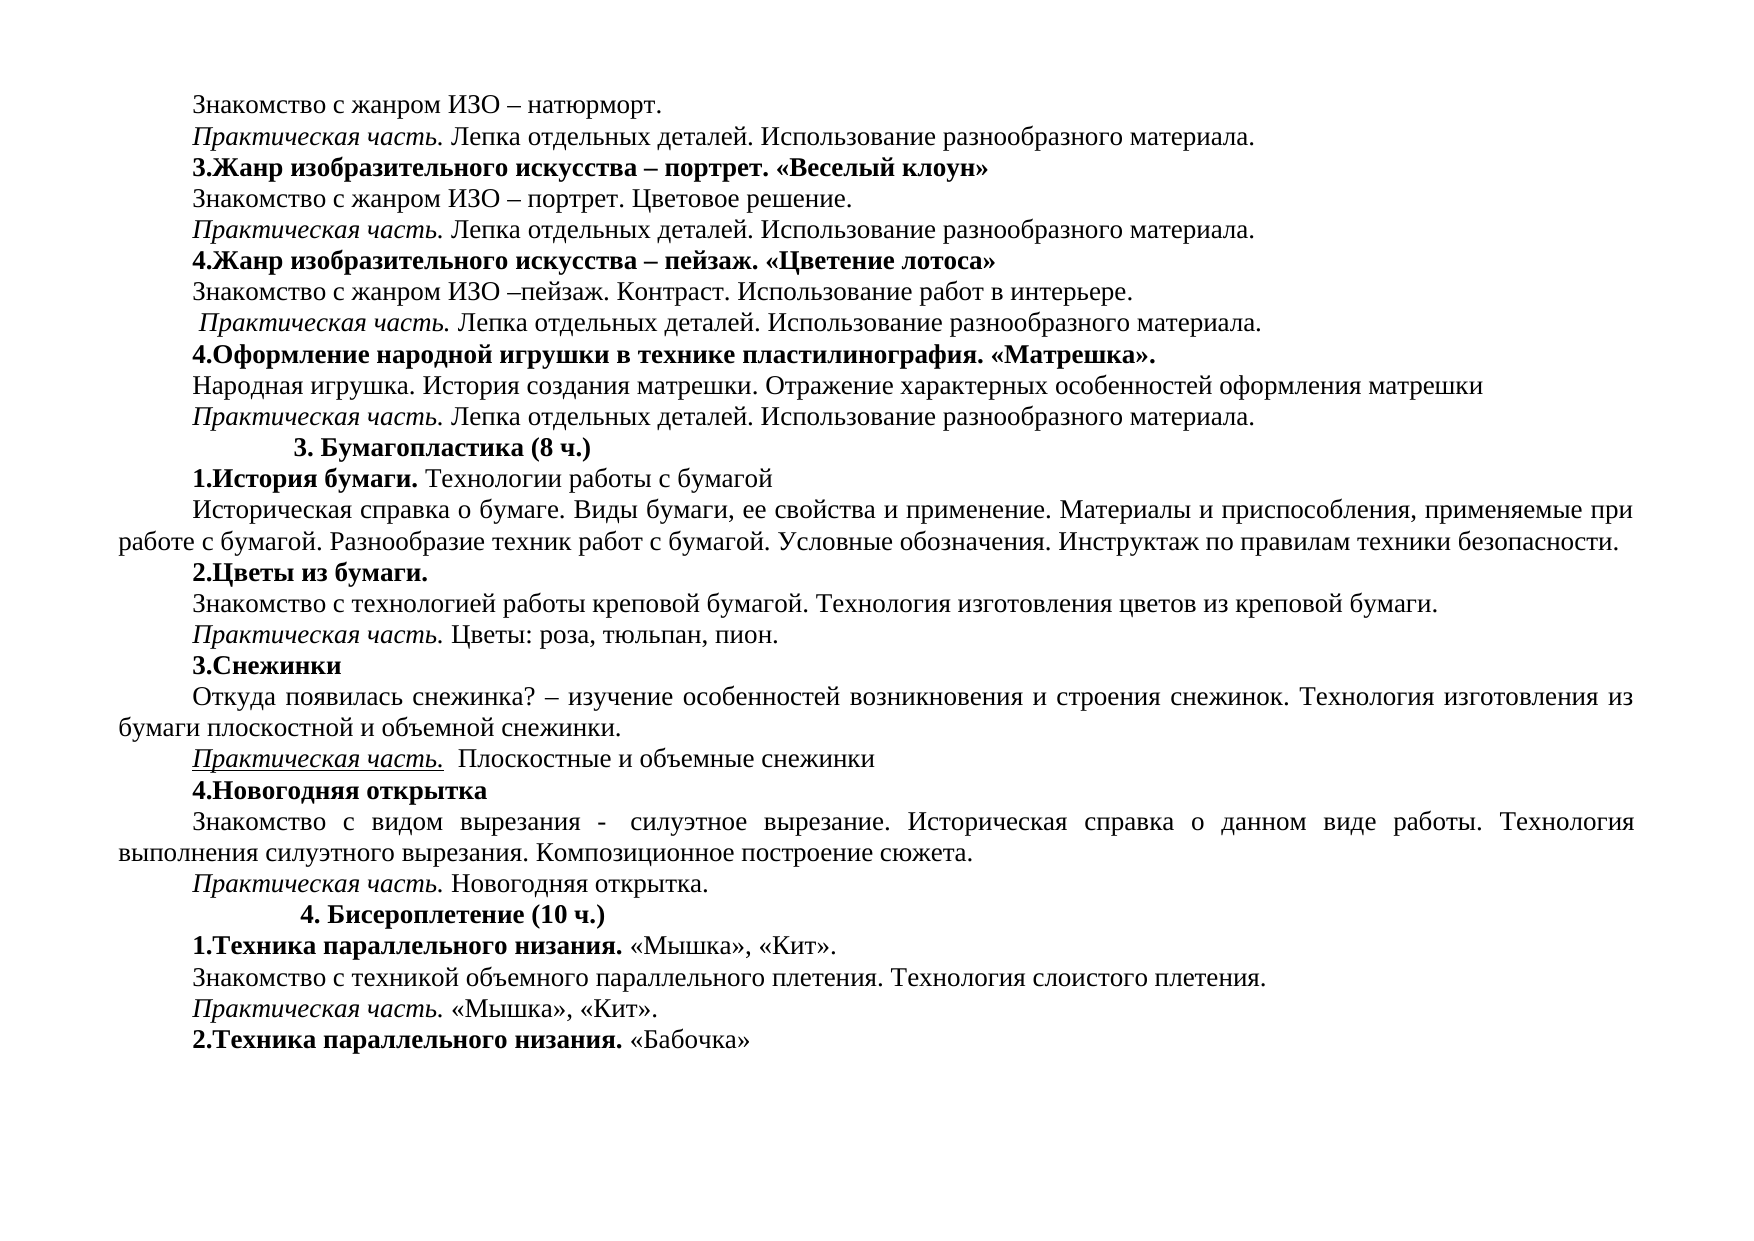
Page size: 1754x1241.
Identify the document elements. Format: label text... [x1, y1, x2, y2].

text 1.История бумаги. Технологии работы с бумагой [118, 462, 1636, 493]
text Практическая часть. «Мышка», «Кит». [118, 992, 1636, 1023]
text Практическая часть. Лепка отдельных деталей. Использование разнообразного материала. [118, 307, 1636, 338]
text Знакомство с видом вырезания - силуэтное вырезание. Историческая справка о данном виде работы. Технология выполнения силуэтного вырезания. Композиционное построение сюжета. [118, 805, 1636, 867]
text 4.Новогодняя открытка [118, 774, 1636, 805]
text 2.Техника параллельного низания. «Бабочка» [118, 1023, 1636, 1054]
text Знакомство с жанром ИЗО –пейзаж. Контраст. Использование работ в интерьере. [118, 275, 1636, 307]
text Народная игрушка. История создания матрешки. Отражение характерных особенностей оформления матрешки [118, 369, 1636, 400]
text 1.Техника параллельного низания. «Мышка», «Кит». [118, 929, 1636, 961]
text Практическая часть. Лепка отдельных деталей. Использование разнообразного материала. [118, 400, 1636, 431]
text Практическая часть. Плоскостные и объемные снежинки [118, 743, 1636, 774]
text Знакомство с жанром ИЗО – портрет. Цветовое решение. [118, 182, 1636, 213]
text 3. Бумагопластика (8 ч.) [118, 431, 1636, 462]
text Практическая часть. Новогодняя открытка. [118, 867, 1636, 898]
text 3.Жанр изобразительного искусства – портрет. «Веселый клоун» [118, 151, 1636, 182]
text Знакомство с техникой объемного параллельного плетения. Технология слоистого плетения. [118, 961, 1636, 992]
text 4.Оформление народной игрушки в технике пластилинография. «Матрешка». [118, 338, 1636, 369]
text Практическая часть. Лепка отдельных деталей. Использование разнообразного материала. [118, 213, 1636, 244]
text Практическая часть. Лепка отдельных деталей. Использование разнообразного материала. [118, 120, 1636, 151]
text 4. Бисероплетение (10 ч.) [118, 898, 1636, 929]
text Знакомство с жанром ИЗО – натюрморт. [118, 88, 1636, 120]
text Практическая часть. Цветы: роза, тюльпан, пион. [118, 618, 1636, 649]
text 3.Снежинки [118, 649, 1636, 680]
text Знакомство с технологией работы креповой бумагой. Технология изготовления цветов из креповой бумаги. [118, 587, 1636, 618]
text Откуда появилась снежинка? – изучение особенностей возникновения и строения снежинок. Технология изготовления из бумаги плоскостной и объемной снежинки. [118, 680, 1636, 743]
text 2.Цветы из бумаги. [118, 556, 1636, 587]
text 4.Жанр изобразительного искусства – пейзаж. «Цветение лотоса» [118, 244, 1636, 275]
text Историческая справка о бумаге. Виды бумаги, ее свойства и применение. Материалы и приспособления, применяемые при работе с бумагой. Разнообразие техник работ с бумагой. Условные обозначения. Инструктаж по правилам техники безопасности. [118, 493, 1636, 556]
